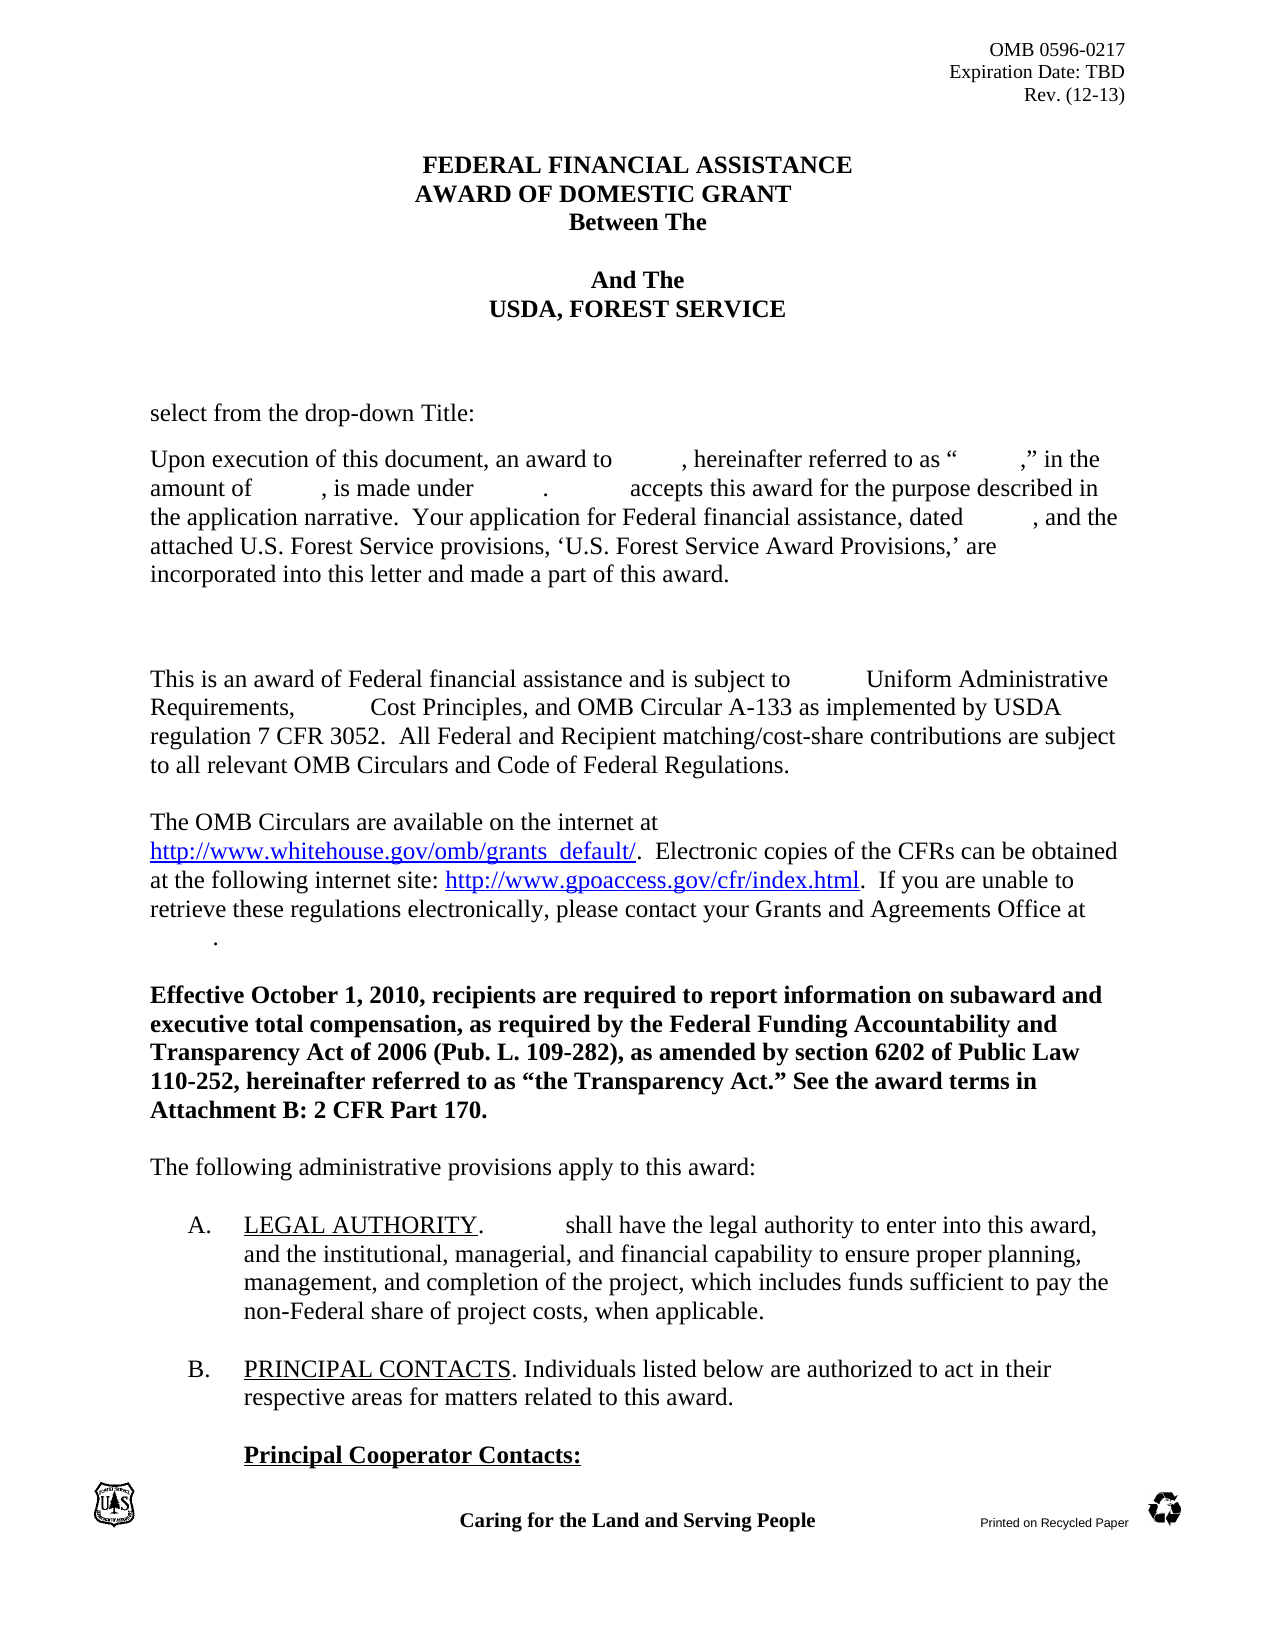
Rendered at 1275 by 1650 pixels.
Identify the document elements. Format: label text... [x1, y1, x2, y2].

text Effective October 1, 2010, recipients are required to report information on subaward and executive total compensation, as required by the Federal Funding Accountability and Transparency Act of 2006 (Pub. L. 109-282), as amended by section 6202 of Public Law 110-252, hereinafter referred to as “the Transparency Act.” See the award terms in Attachment B: 2 CFR Part 170. [150, 980, 1125, 1124]
text Principal Cooperator Contacts: [244, 1440, 1125, 1469]
text This is an award of Federal financial assistance and is subject to Uniform Administrative Requirements, Cost Principles, and OMB Circular A-133 as implemented by USDA regulation 7 CFR 3052. All Federal and Recipient matching/cost-share contributions are subject to all relevant OMB Circulars and Code of Federal Regulations. [150, 664, 1125, 779]
text AWARD OF DOMESTIC GRANT [150, 179, 1125, 207]
list LEGAL AUTHORITY. shall have the legal authority to enter into this award, and the institutional, managerial, and financial capability to ensure proper planning, management, and completion of the project, which includes funds sufficient to pay the non-Federal share of project costs, when applicable. [187, 1210, 1125, 1325]
text The OMB Circulars are available on the internet at http://www.whitehouse.gov/omb/grants_default/. Electronic copies of the CFRs can be obtained at the following internet site: http://www.gpoaccess.gov/cfr/index.html. If you are unable to retrieve these regulations electronically, please contact your Grants and Agreements Office at . [150, 807, 1125, 951]
text Between [150, 207, 1125, 236]
list PRINCIPAL CONTACTS. Individuals listed below are authorized to act in their respective areas for matters related to this award. [187, 1354, 1125, 1411]
picture [93, 1481, 135, 1528]
text Title: [150, 398, 1125, 427]
text FEDERAL FINANCIAL ASSISTANCE [150, 150, 1125, 179]
text The following administrative provisions apply to this award: [150, 1152, 1125, 1181]
text USDA, FOREST SERVICE [150, 294, 1125, 322]
text Upon execution of this document, an award to ,, hereinafter referred to as “ ,” in the amount of , is made under . accepts this award for the purpose described in the application narrative. Your application for Federal financial assistance, dated , and the attached U.S. Forest Service provisions, ‘U.S. Forest Service Award Provisions,’ are incorporated into this letter and made a part of this award. [150, 444, 1125, 588]
picture [1146, 1491, 1182, 1528]
text And The [150, 265, 1125, 294]
